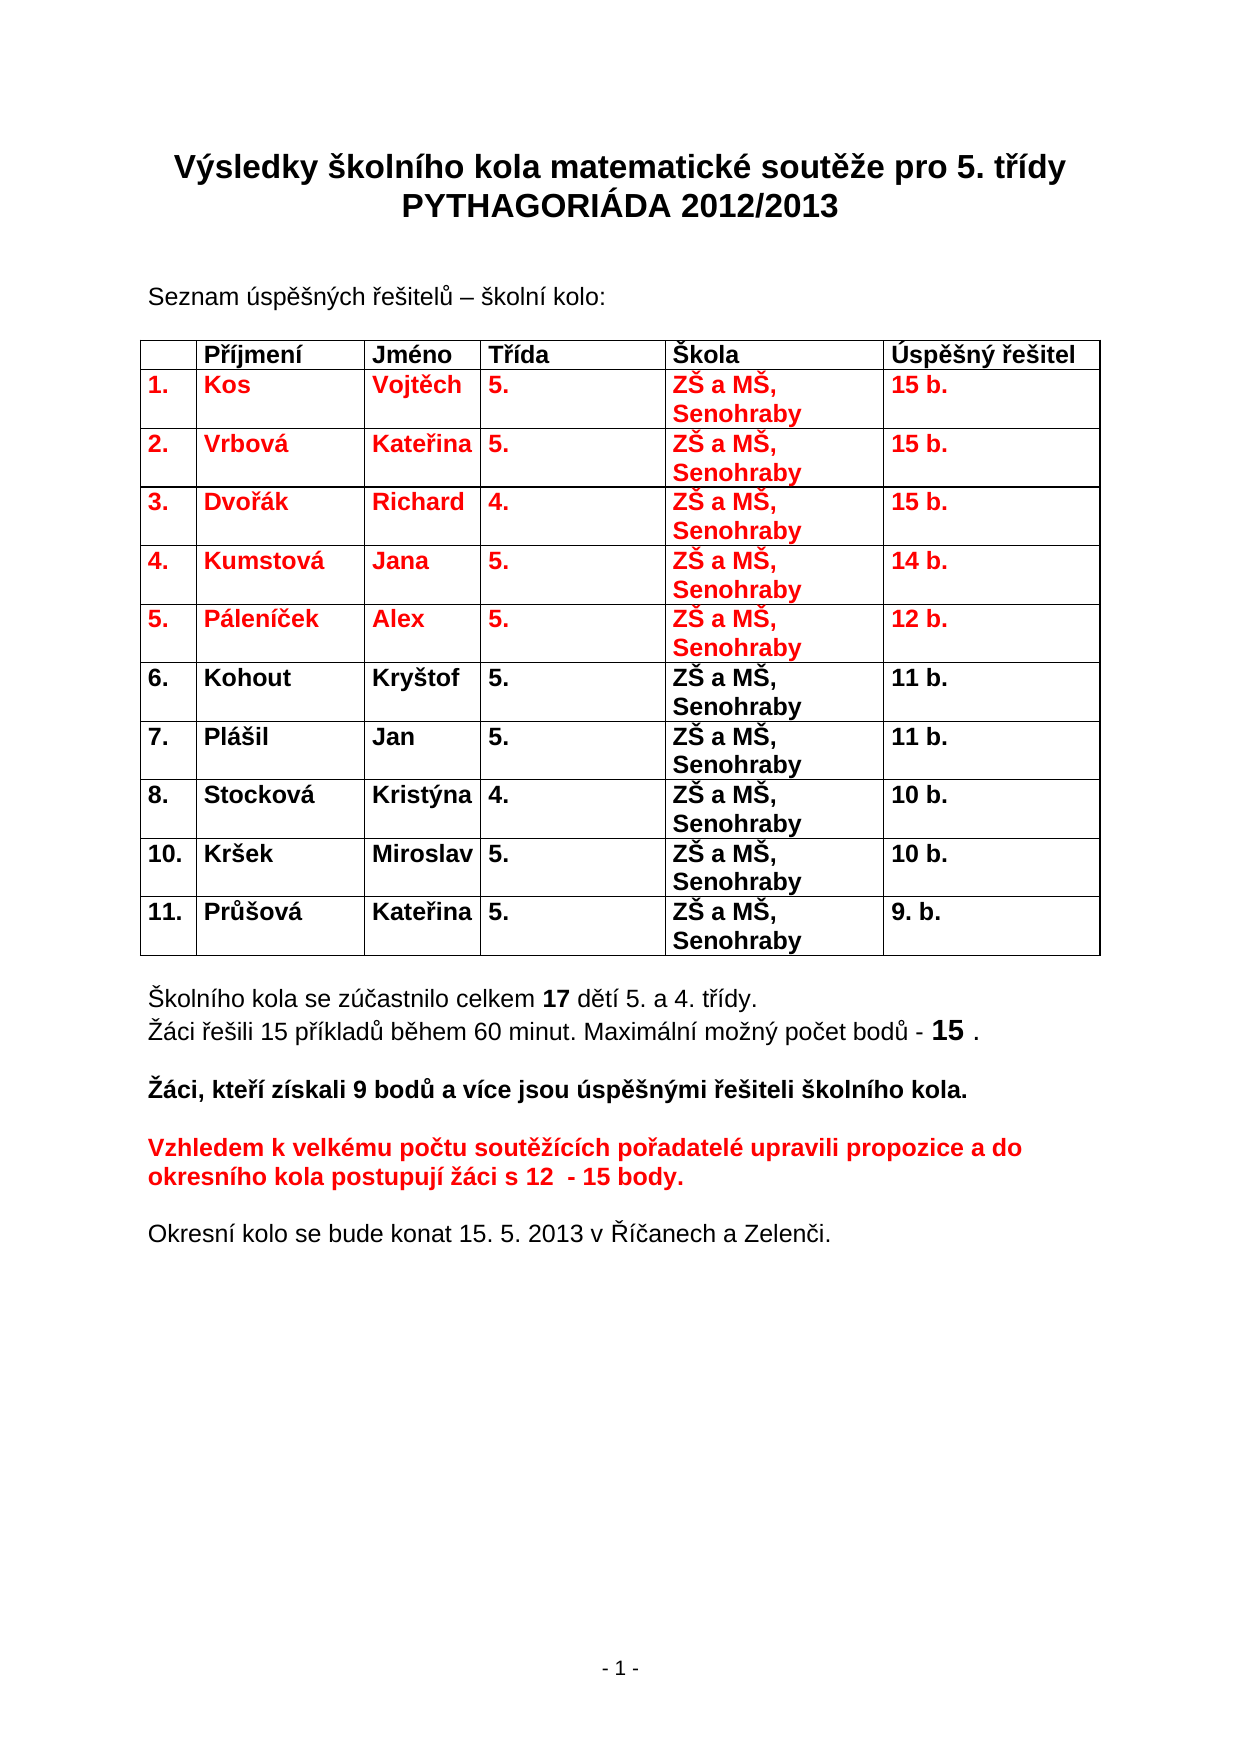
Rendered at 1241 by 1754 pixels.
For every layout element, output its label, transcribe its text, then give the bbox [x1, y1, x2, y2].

table_cell Alex [365, 605, 480, 662]
table_cell Richard [365, 488, 480, 545]
table_cell Kos [197, 370, 364, 428]
text Seznam úspěšných řešitelů – školní kolo: [148, 282, 1093, 311]
table_cell ZŠ a MŠ, Senohraby [666, 488, 883, 545]
table_cell 14 b. [884, 546, 1099, 603]
text Školního kola se zúčastnilo celkem 17 dětí 5. a 4. třídy. [148, 984, 1093, 1013]
table_header Příjmení [197, 341, 364, 369]
table_header Třída [481, 341, 665, 369]
table_cell Dvořák [197, 488, 364, 545]
table_cell 4. [481, 780, 665, 838]
table_cell 7. [141, 722, 196, 779]
table_cell Kršek [197, 839, 364, 896]
table_cell 11 b. [884, 722, 1099, 779]
table_cell 5. [481, 605, 665, 662]
table_cell Kryštof [365, 663, 480, 721]
text Vzhledem k velkému počtu soutěžících pořadatelé upravili propozice a do okresního kola postupují žáci s 12 - 15 body. [148, 1133, 1093, 1191]
text Výsledky školního kola matematické soutěže pro 5. třídy [148, 148, 1093, 186]
table_cell Průšová [197, 897, 364, 955]
table_cell 15 b. [884, 370, 1099, 428]
table_cell 5. [481, 546, 665, 603]
table_header Jméno [365, 341, 480, 369]
table_cell 10 b. [884, 839, 1099, 896]
table_cell ZŠ a MŠ, Senohraby [666, 546, 883, 603]
table_cell ZŠ a MŠ, Senohraby [666, 605, 883, 662]
table_cell 2. [141, 429, 196, 486]
table_cell 5. [481, 370, 665, 428]
table_cell 5. [481, 839, 665, 896]
table_cell Stocková [197, 780, 364, 838]
table_cell 9. b. [884, 897, 1099, 955]
text Okresní kolo se bude konat 15. 5. 2013 v Říčanech a Zelenči. [148, 1219, 1093, 1248]
table_cell Jan [365, 722, 480, 779]
table_cell 11. [141, 897, 196, 955]
text Žáci, kteří získali 9 bodů a více jsou úspěšnými řešiteli školního kola. [148, 1076, 1093, 1104]
table_cell 15 b. [884, 429, 1099, 486]
table_cell ZŠ a MŠ, Senohraby [666, 370, 883, 428]
table_cell 5. [481, 663, 665, 721]
table_cell Miroslav [365, 839, 480, 896]
table_cell Kateřina [365, 897, 480, 955]
table_cell 4. [141, 546, 196, 603]
table_cell 5. [481, 429, 665, 486]
table_cell 1. [141, 370, 196, 428]
text PYTHAGORIÁDA 2012/2013 [148, 186, 1093, 224]
table_header Škola [666, 341, 883, 369]
text Žáci řešili 15 příkladů během 60 minut. Maximální možný počet bodů - 15 . [148, 1013, 1093, 1047]
table_cell Jana [365, 546, 480, 603]
table_cell 15 b. [884, 488, 1099, 545]
table_cell Kumstová [197, 546, 364, 603]
table_cell 3. [141, 488, 196, 545]
table_cell ZŠ a MŠ, Senohraby [666, 722, 883, 779]
table_cell ZŠ a MŠ, Senohraby [666, 839, 883, 896]
table_header Úspěšný řešitel [884, 341, 1099, 369]
table_cell ZŠ a MŠ, Senohraby [666, 780, 883, 838]
table_cell ZŠ a MŠ, Senohraby [666, 663, 883, 721]
table_cell 12 b. [884, 605, 1099, 662]
table_cell Kristýna [365, 780, 480, 838]
table_cell 10 b. [884, 780, 1099, 838]
table_cell 10. [141, 839, 196, 896]
table_cell Vojtěch [365, 370, 480, 428]
table_cell Vrbová [197, 429, 364, 486]
table_cell 4. [481, 488, 665, 545]
table_cell 5. [141, 605, 196, 662]
table_cell Plášil [197, 722, 364, 779]
table_cell Kohout [197, 663, 364, 721]
table_cell ZŠ a MŠ, Senohraby [666, 429, 883, 486]
table_cell 11 b. [884, 663, 1099, 721]
table_cell 8. [141, 780, 196, 838]
table_cell ZŠ a MŠ, Senohraby [666, 897, 883, 955]
table_cell 5. [481, 897, 665, 955]
table_cell Páleníček [197, 605, 364, 662]
table_cell 6. [141, 663, 196, 721]
table_header [141, 341, 196, 369]
table_cell Kateřina [365, 429, 480, 486]
table_cell 5. [481, 722, 665, 779]
